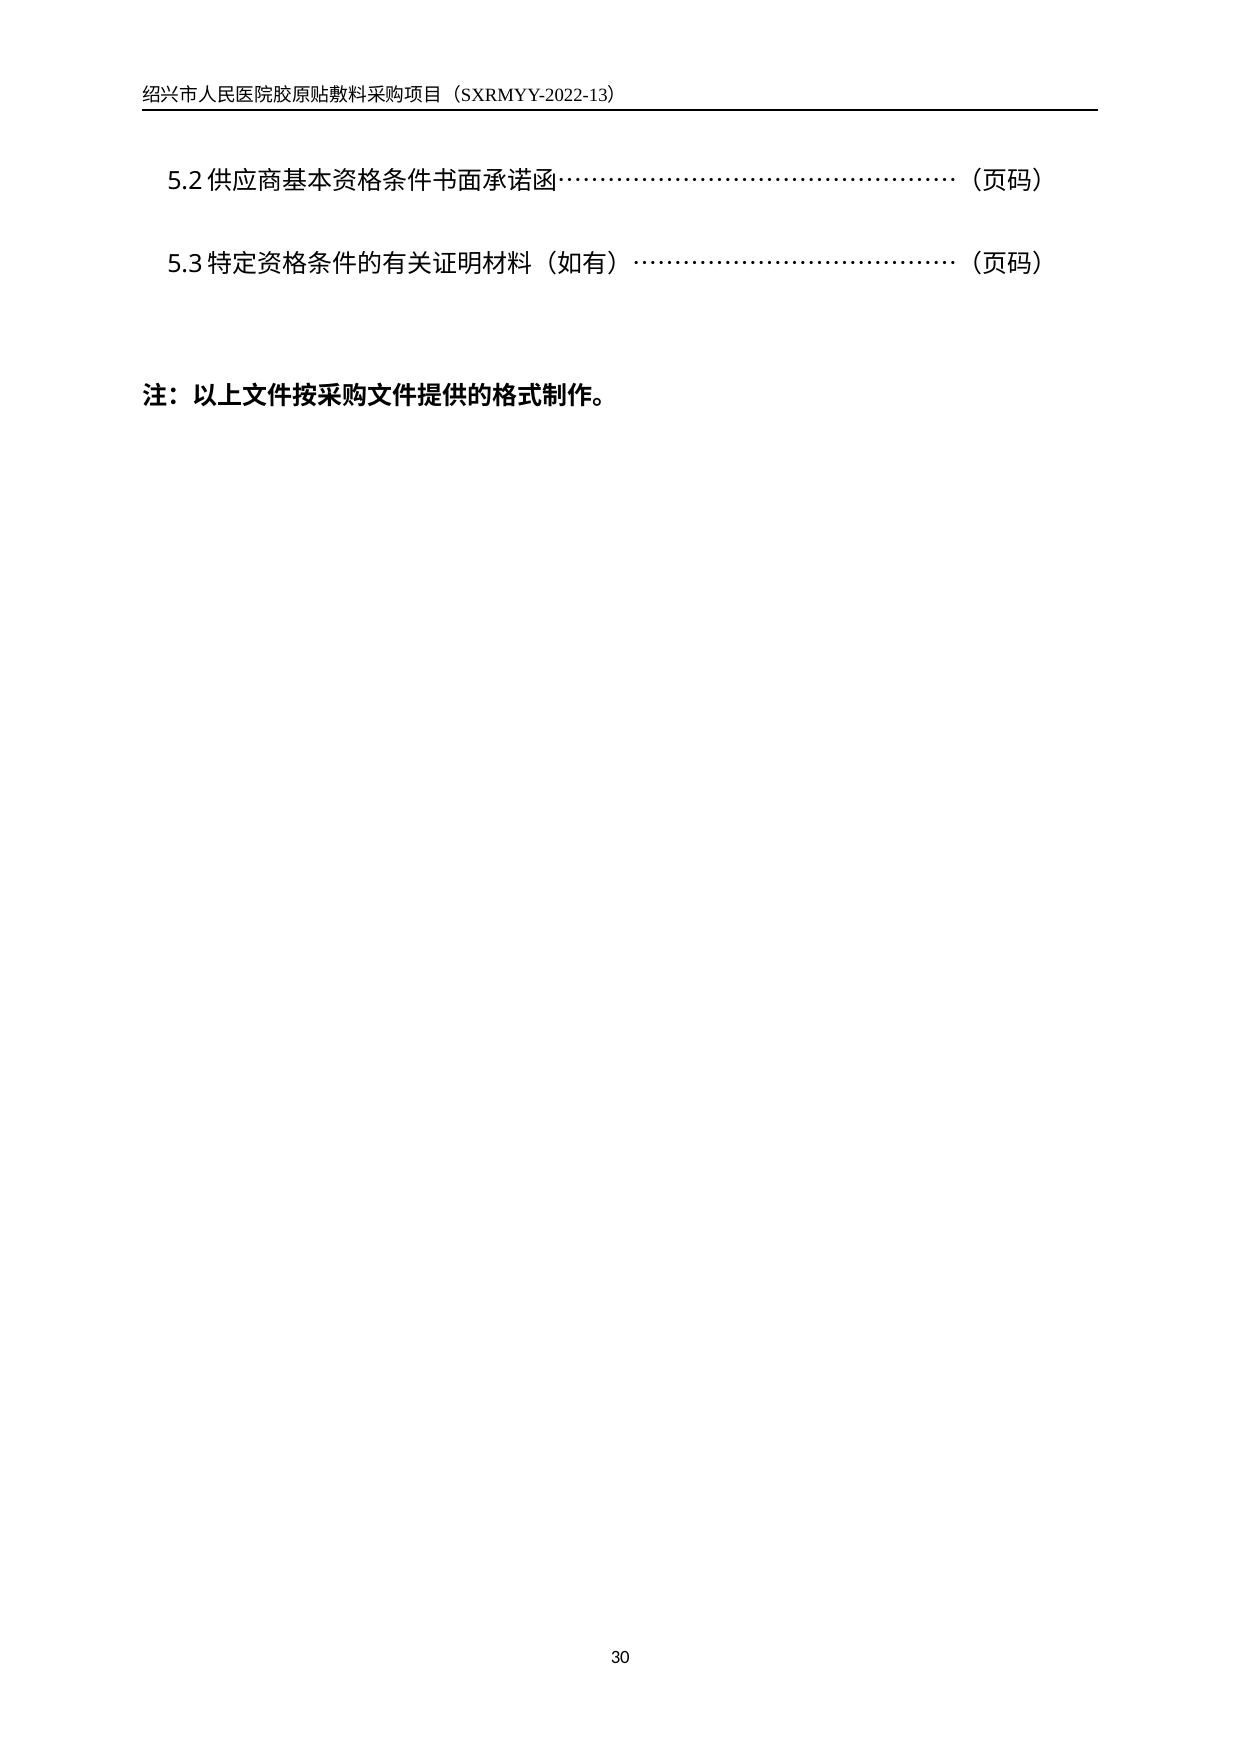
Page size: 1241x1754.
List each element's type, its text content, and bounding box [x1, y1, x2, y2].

text 5.3特定资格条件的有关证明材料（如有）…………………………………（页码） [142, 229, 1098, 294]
text 注：以上文件按采购文件提供的格式制作。 [142, 361, 1098, 426]
text 5.2供应商基本资格条件书面承诺函…………………………………………（页码） [142, 146, 1098, 211]
